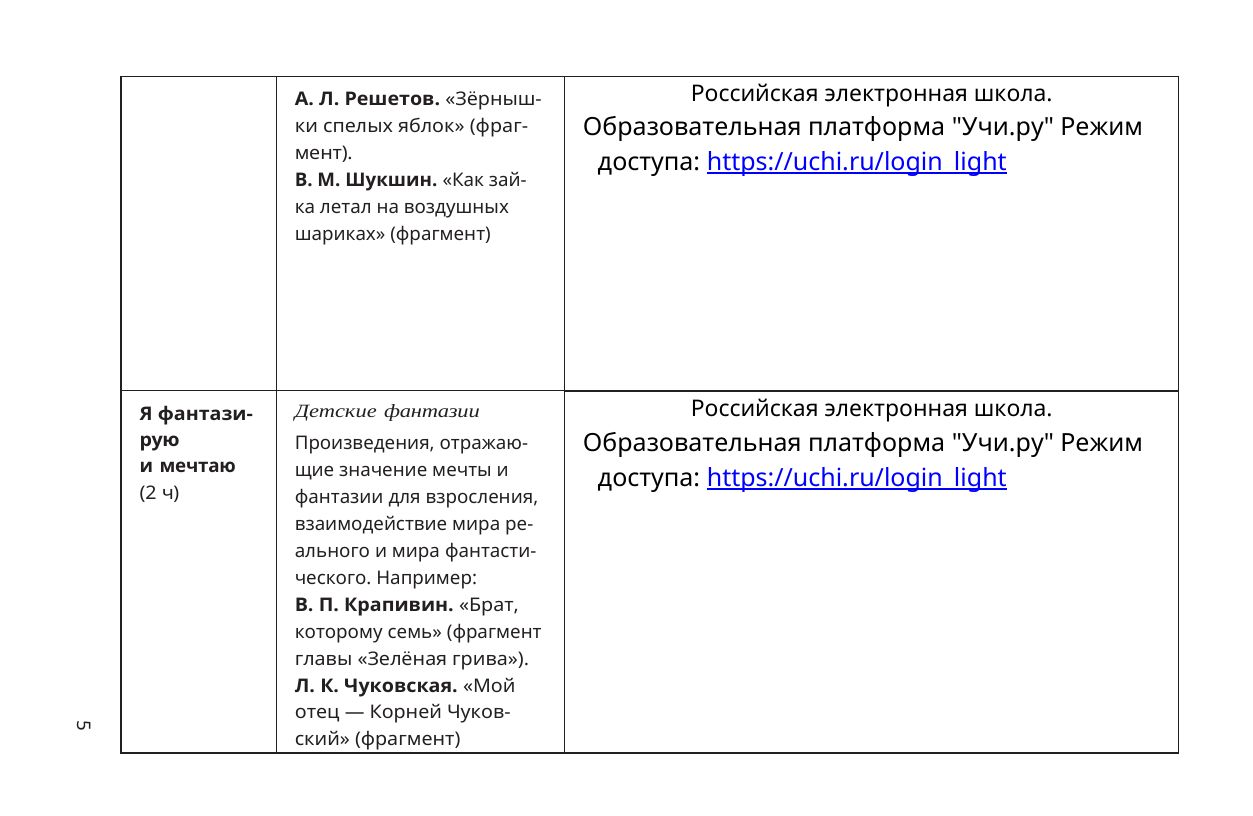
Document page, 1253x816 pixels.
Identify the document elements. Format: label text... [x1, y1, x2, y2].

table_header [122, 77, 276, 390]
table_header Российская электронная школа. Образовательная платформа "Учи.ру" Режим доступа: https://uchi.ru/login_light [565, 77, 1178, 390]
table_cell Я фантази- рую и мечтаю (2 ч) [122, 391, 276, 752]
table_header А. Л. Решетов. «Зёрныш- ки спелых яблок» (фраг- мент). В. М. Шукшин. «Как зай- ка летал на воздушных шариках» (фрагмент) [277, 77, 564, 390]
table_cell Детские фантазии Произведения, отражаю- щие значение мечты и фантазии для взросления, взаимодействие мира ре- ального и мира фантасти- ческого. Например: В. П. Крапивин. «Брат, которому семь» (фрагмент главы «Зелёная грива»). Л. К. Чуковская. «Мой отец — Корней Чуков- ский» (фрагмент) [277, 391, 564, 752]
table_cell Российская электронная школа. Образовательная платформа "Учи.ру" Режим доступа: https://uchi.ru/login_light [565, 392, 1178, 752]
